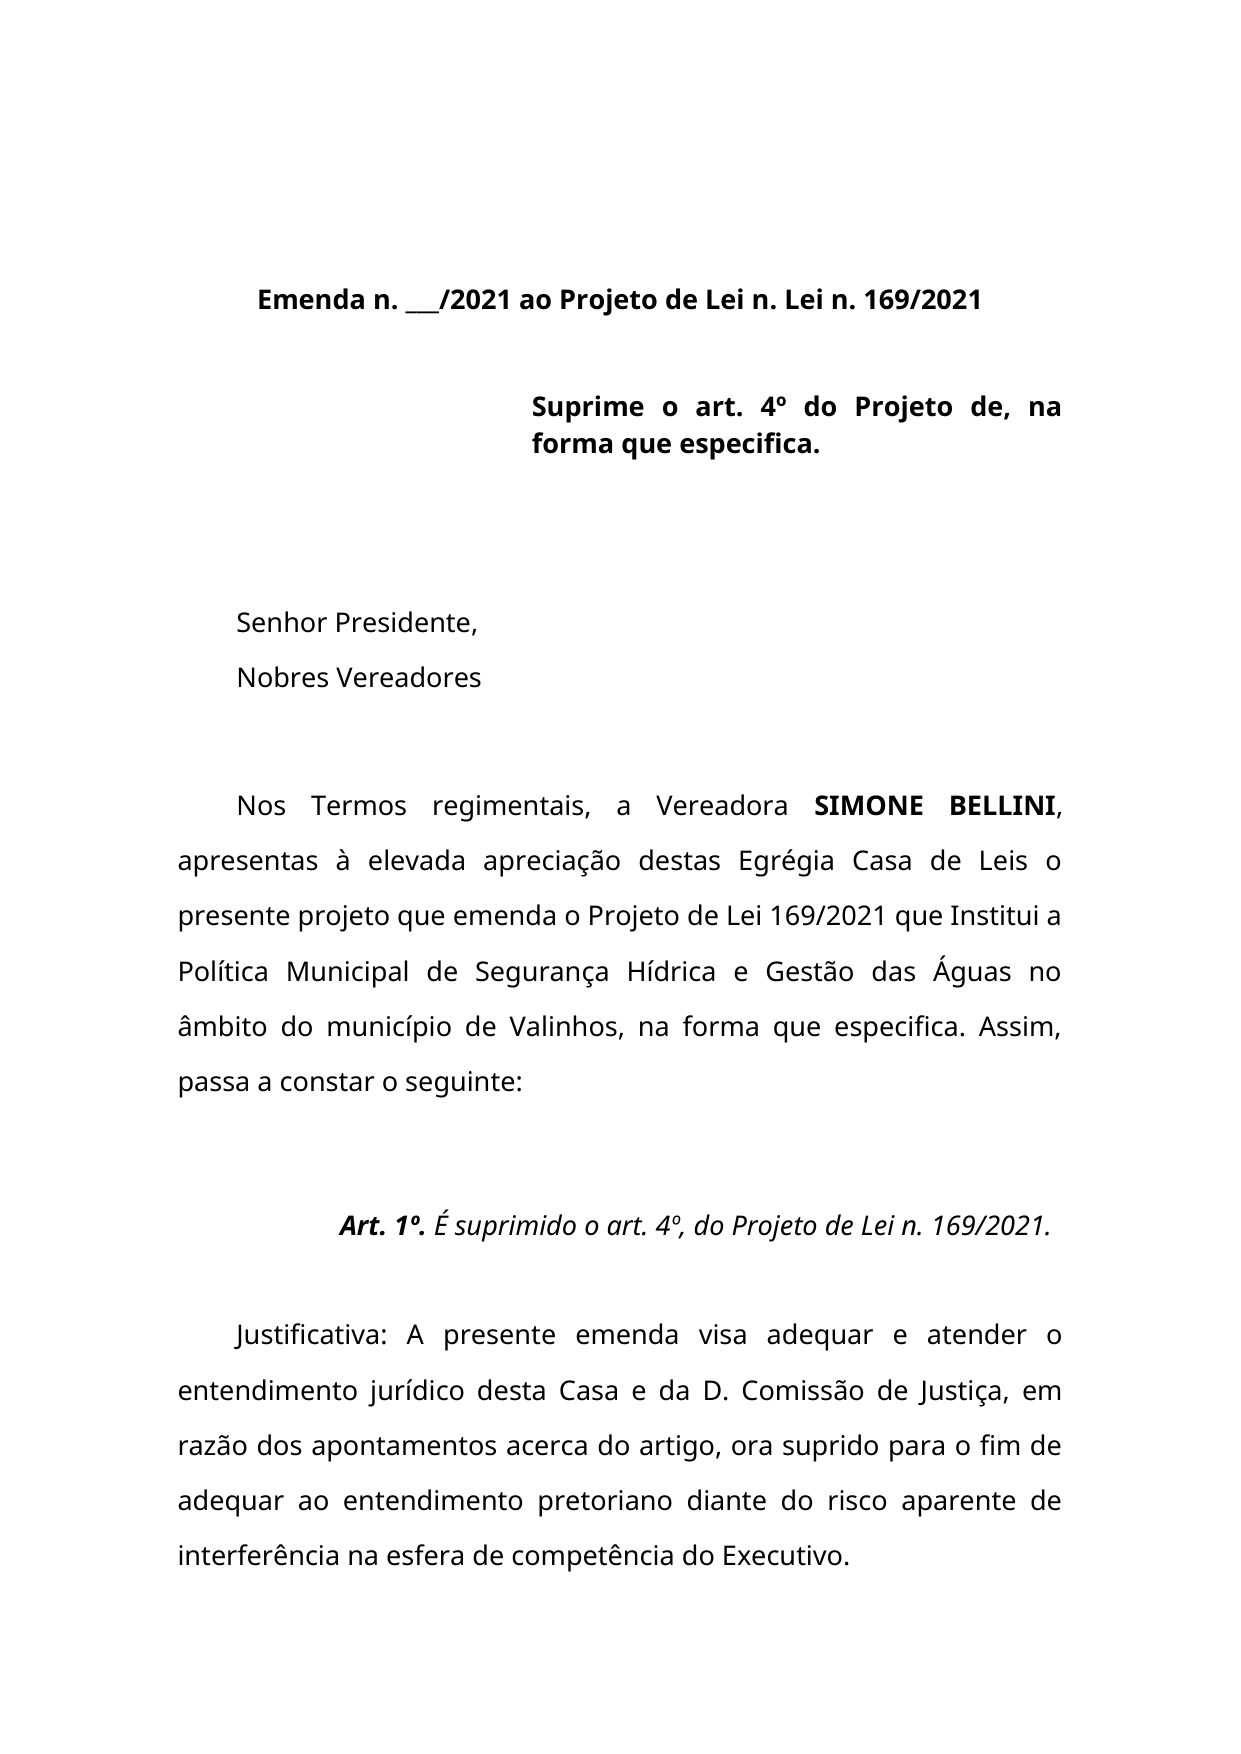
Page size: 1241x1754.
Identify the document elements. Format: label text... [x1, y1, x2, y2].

text Nos Termos regimentais, a Vereadora SIMONE BELLINI, apresentas à elevada apreciação destas Egrégia Casa de Leis o presente projeto que emenda o Projeto de Lei 169/2021 que Institui a Política Municipal de Segurança Hídrica e Gestão das Águas no âmbito do município de Valinhos, na forma que especifica. Assim, passa a constar o seguinte: [177, 786, 1063, 1100]
text Nobres Vereadores [177, 659, 1063, 696]
text Senhor Presidente, [177, 604, 1063, 641]
text Art. 1º. É suprimido o art. 4º, do Projeto de Lei n. 169/2021. [340, 1207, 1063, 1244]
text Suprime o art. 4º do Projeto de, na forma que especifica. [532, 388, 1063, 461]
text Emenda n. ___/2021 ao Projeto de Lei n. Lei n. 169/2021 [177, 281, 1063, 317]
text Justificativa: A presente emenda visa adequar e atender o entendimento jurídico desta Casa e da D. Comissão de Justiça, em razão dos apontamentos acerca do artigo, ora suprido para o fim de adequar ao entendimento pretoriano diante do risco aparente de interferência na esfera de competência do Executivo. [177, 1316, 1063, 1574]
